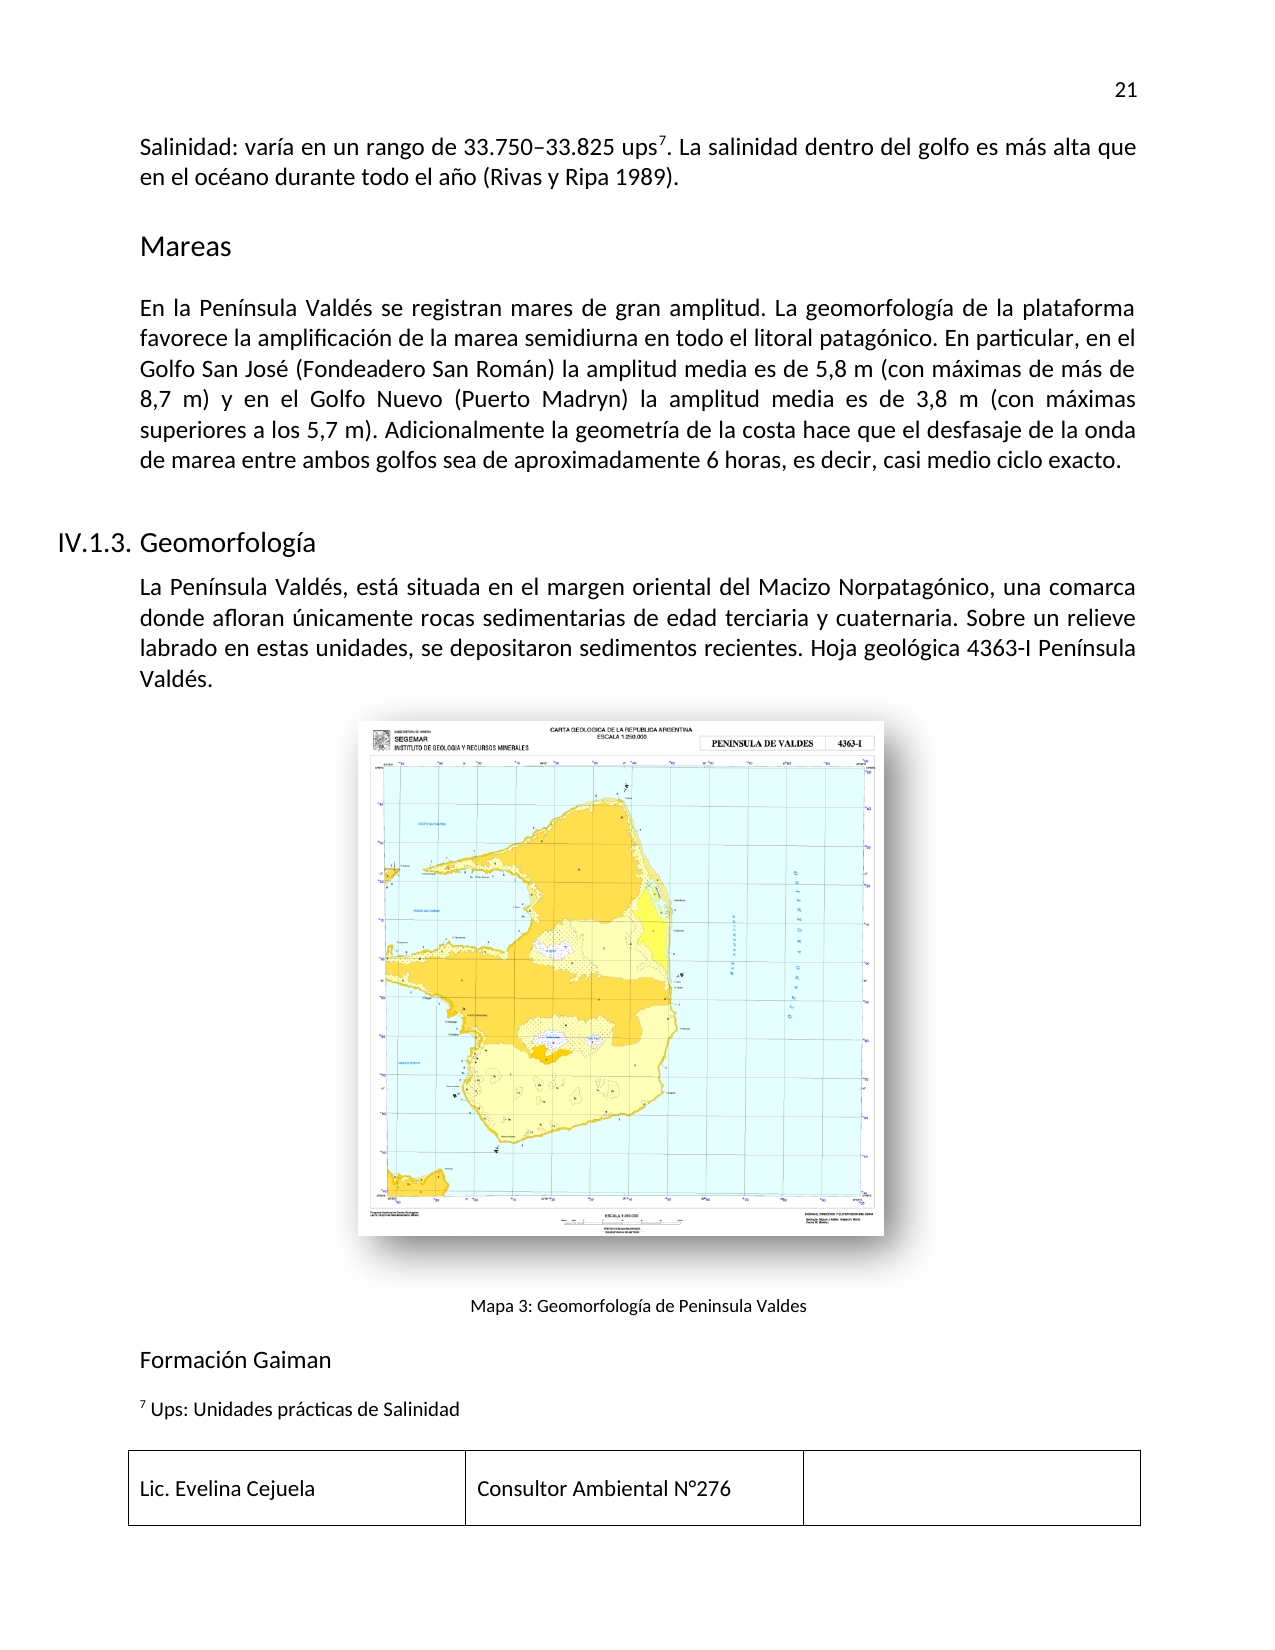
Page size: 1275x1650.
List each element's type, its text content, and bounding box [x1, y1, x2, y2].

subtitle Mareas [139, 227, 1137, 264]
subtitle Geomorfología [57, 524, 1137, 559]
text Formación Gaiman [139, 1345, 1137, 1375]
text La Península Valdés, está situada en el margen oriental del Macizo Norpatagónico, una comarca donde afloran únicamente rocas sedimentarias de edad terciaria y cuaternaria. Sobre un relieve labrado en estas unidades, se depositaron sedimentos recientes. Hoja geológica 4363-I Península Valdés. [139, 571, 1137, 693]
text Mapa 3: Geomorfología de Peninsula Valdes [139, 1294, 1137, 1317]
text En la Península Valdés se registran mares de gran amplitud. La geomorfología de la plataforma favorece la amplificación de la marea semidiurna en todo el litoral patagónico. En particular, en el Golfo San José (Fondeadero San Román) la amplitud media es de 5,8 m (con máximas de más de 8,7 m) y en el Golfo Nuevo (Puerto Madryn) la amplitud media es de 3,8 m (con máximas superiores a los 5,7 m). Adicionalmente la geometría de la costa hace que el desfasaje de la onda de marea entre ambos golfos sea de aproximadamente 6 horas, es decir, casi medio ciclo exacto. [139, 292, 1137, 475]
picture [358, 721, 884, 1236]
text Salinidad: varía en un rango de 33.750–33.825 ups. La salinidad dentro del golfo es más alta que en el océano durante todo el año (Rivas y Ripa 1989). [139, 131, 1137, 192]
